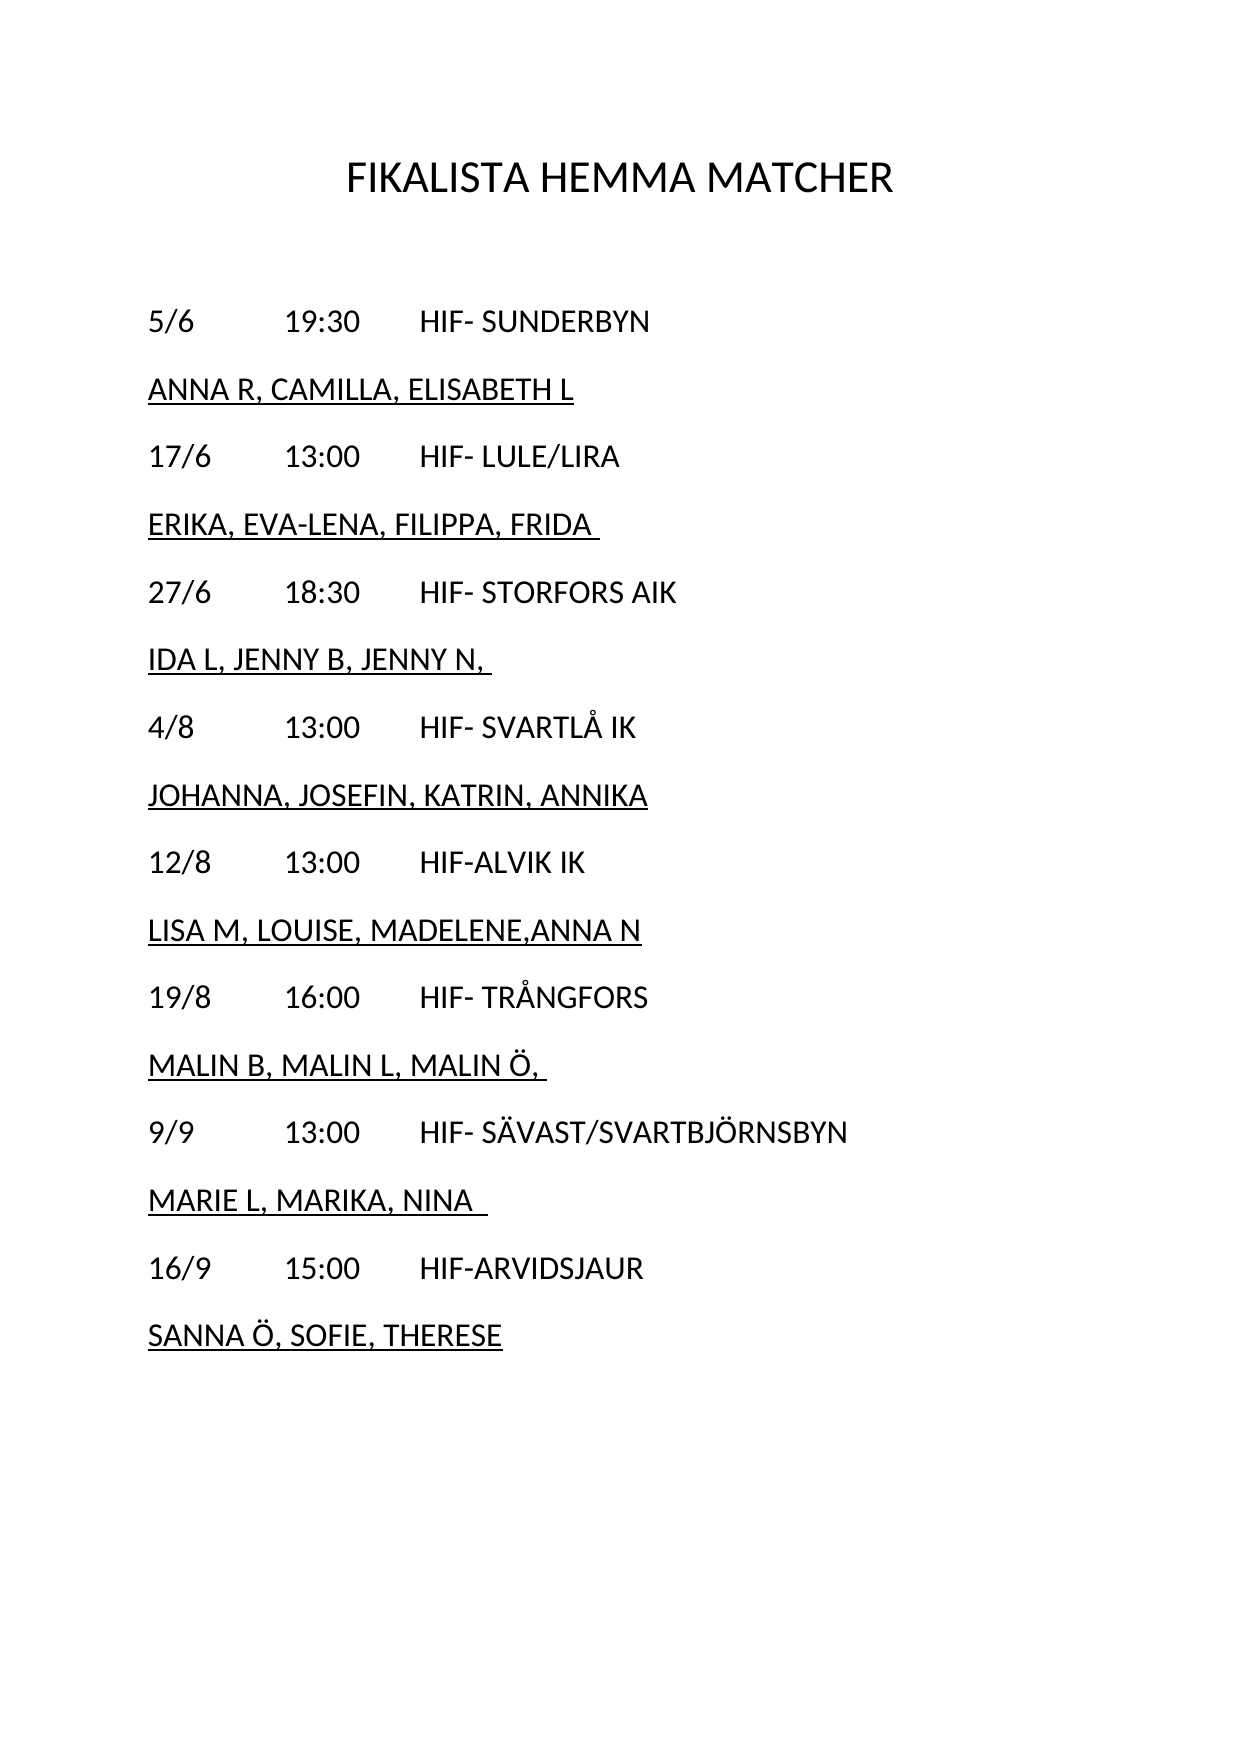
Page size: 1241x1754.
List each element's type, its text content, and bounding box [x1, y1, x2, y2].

text 17/6 13:00 HIF- LULE/LIRA [148, 436, 1093, 476]
text 4/8 13:00 HIF- SVARTLÅ IK [148, 706, 1093, 747]
text SANNA Ö, SOFIE, THERESE [148, 1314, 1093, 1355]
text 16/9 15:00 HIF-ARVIDSJAUR [148, 1247, 1093, 1287]
text MALIN B, MALIN L, MALIN Ö, [148, 1044, 1093, 1085]
text 12/8 13:00 HIF-ALVIK IK [148, 841, 1093, 882]
text IDA L, JENNY B, JENNY N, [148, 638, 1093, 679]
text 9/9 13:00 HIF- SÄVAST/SVARTBJÖRNSBYN [148, 1112, 1093, 1152]
text ANNA R, CAMILLA, ELISABETH L [148, 368, 1093, 409]
text 19/8 16:00 HIF- TRÅNGFORS [148, 976, 1093, 1017]
text FIKALISTA HEMMA MATCHER [148, 148, 1093, 203]
text 27/6 18:30 HIF- STORFORS AIK [148, 571, 1093, 611]
text ERIKA, EVA-LENA, FILIPPA, FRIDA [148, 503, 1093, 544]
text MARIE L, MARIKA, NINA [148, 1179, 1093, 1220]
text 5/6 19:30 HIF- SUNDERBYN [148, 300, 1093, 341]
text JOHANNA, JOSEFIN, KATRIN, ANNIKA [148, 773, 1093, 814]
text LISA M, LOUISE, MADELENE,ANNA N [148, 909, 1093, 949]
